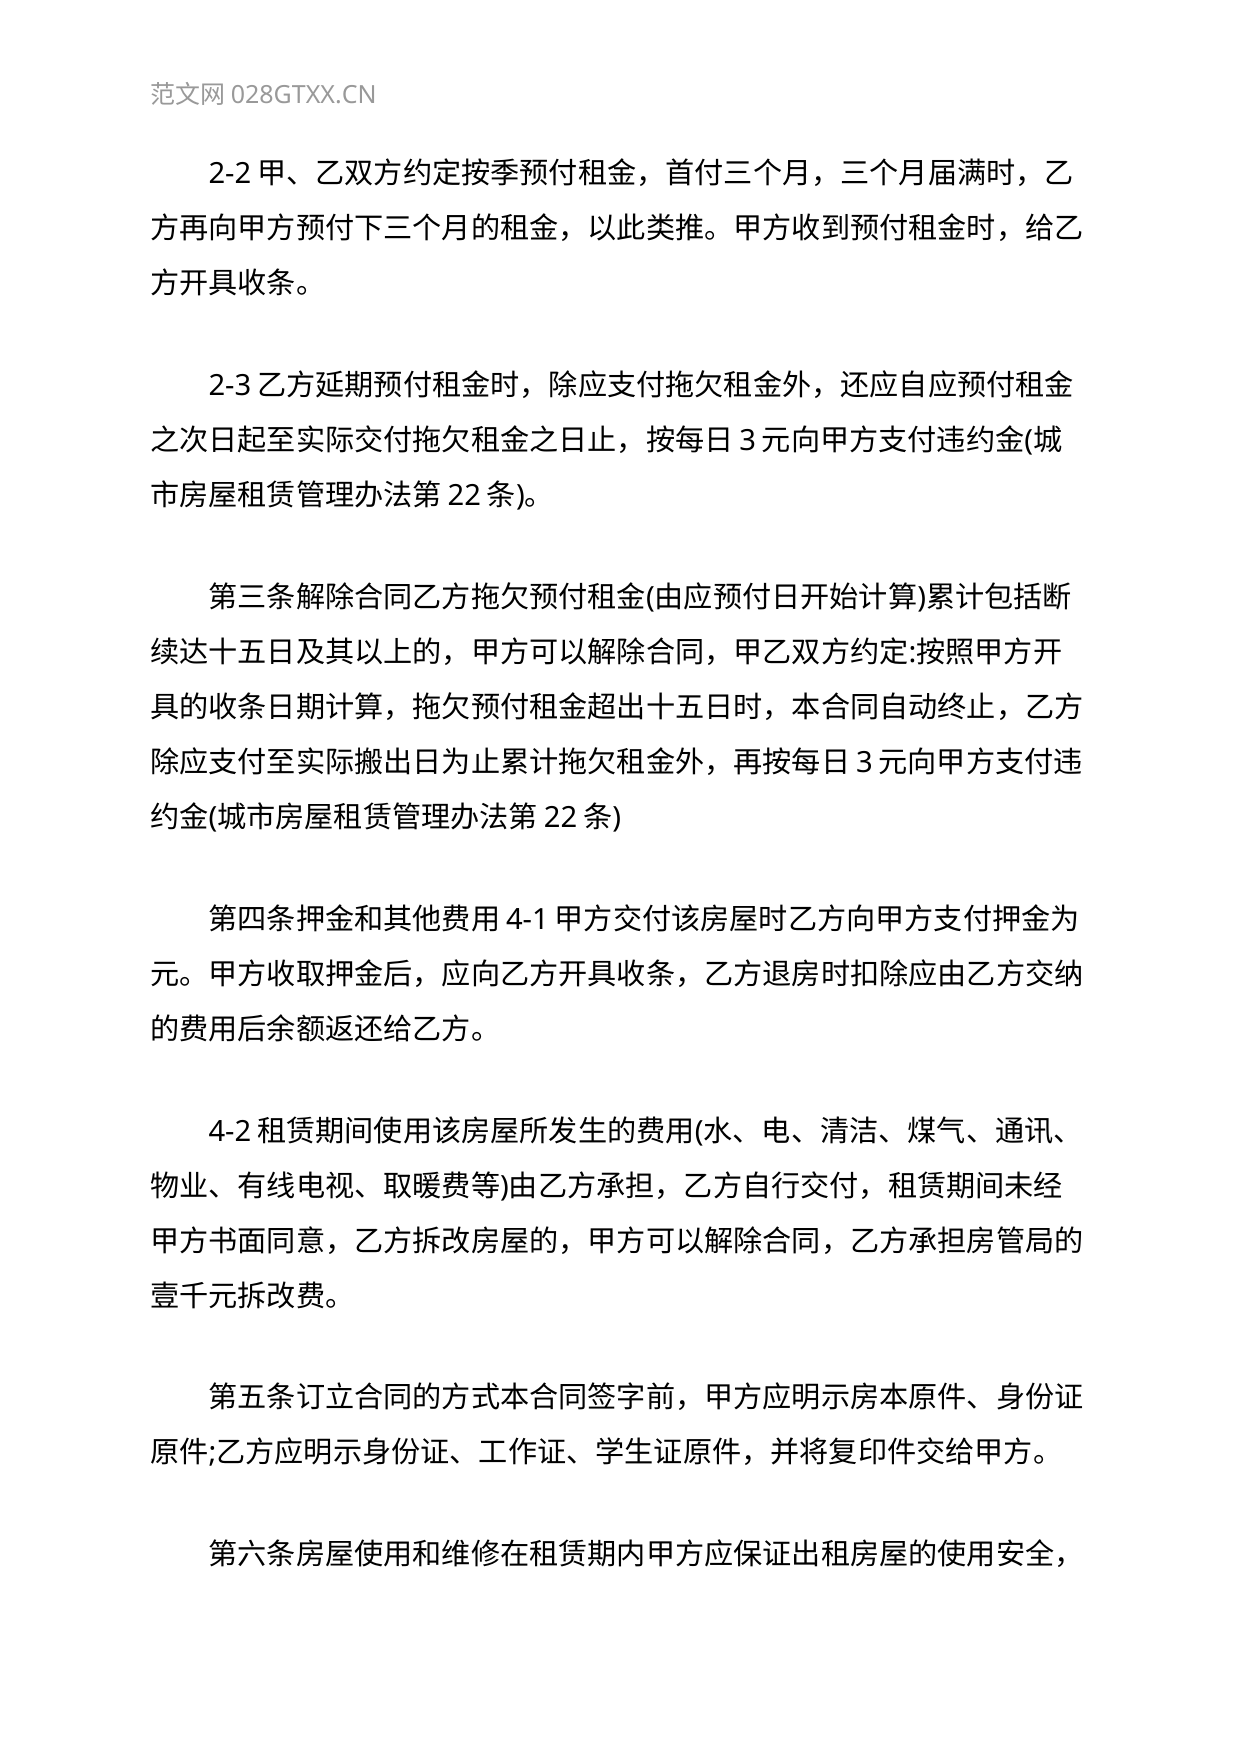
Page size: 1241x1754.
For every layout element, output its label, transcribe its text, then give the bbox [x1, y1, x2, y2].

text 2-3乙方延期预付租金时，除应支付拖欠租金外，还应自应预付租金之次日起至实际交付拖欠租金之日止，按每日3元向甲方支付违约金(城市房屋租赁管理办法第22条)。 [150, 362, 1090, 514]
text 第四条押金和其他费用4-1甲方交付该房屋时乙方向甲方支付押金为元。甲方收取押金后，应向乙方开具收条，乙方退房时扣除应由乙方交纳的费用后余额返还给乙方。 [150, 896, 1090, 1048]
text 第三条解除合同乙方拖欠预付租金(由应预付日开始计算)累计包括断续达十五日及其以上的，甲方可以解除合同，甲乙双方约定:按照甲方开具的收条日期计算，拖欠预付租金超出十五日时，本合同自动终止，乙方除应支付至实际搬出日为止累计拖欠租金外，再按每日3元向甲方支付违约金(城市房屋租赁管理办法第22条) [150, 574, 1090, 836]
text 2-2甲、乙双方约定按季预付租金，首付三个月，三个月届满时，乙方再向甲方预付下三个月的租金，以此类推。甲方收到预付租金时，给乙方开具收条。 [150, 150, 1090, 302]
text 4-2租赁期间使用该房屋所发生的费用(水、电、清洁、煤气、通讯、物业、有线电视、取暖费等)由乙方承担，乙方自行交付，租赁期间未经甲方书面同意，乙方拆改房屋的，甲方可以解除合同，乙方承担房管局的壹千元拆改费。 [150, 1107, 1090, 1314]
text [150, 1531, 1090, 1573]
text 第五条订立合同的方式本合同签字前，甲方应明示房本原件、身份证原件;乙方应明示身份证、工作证、学生证原件，并将复印件交给甲方。 [150, 1374, 1090, 1471]
